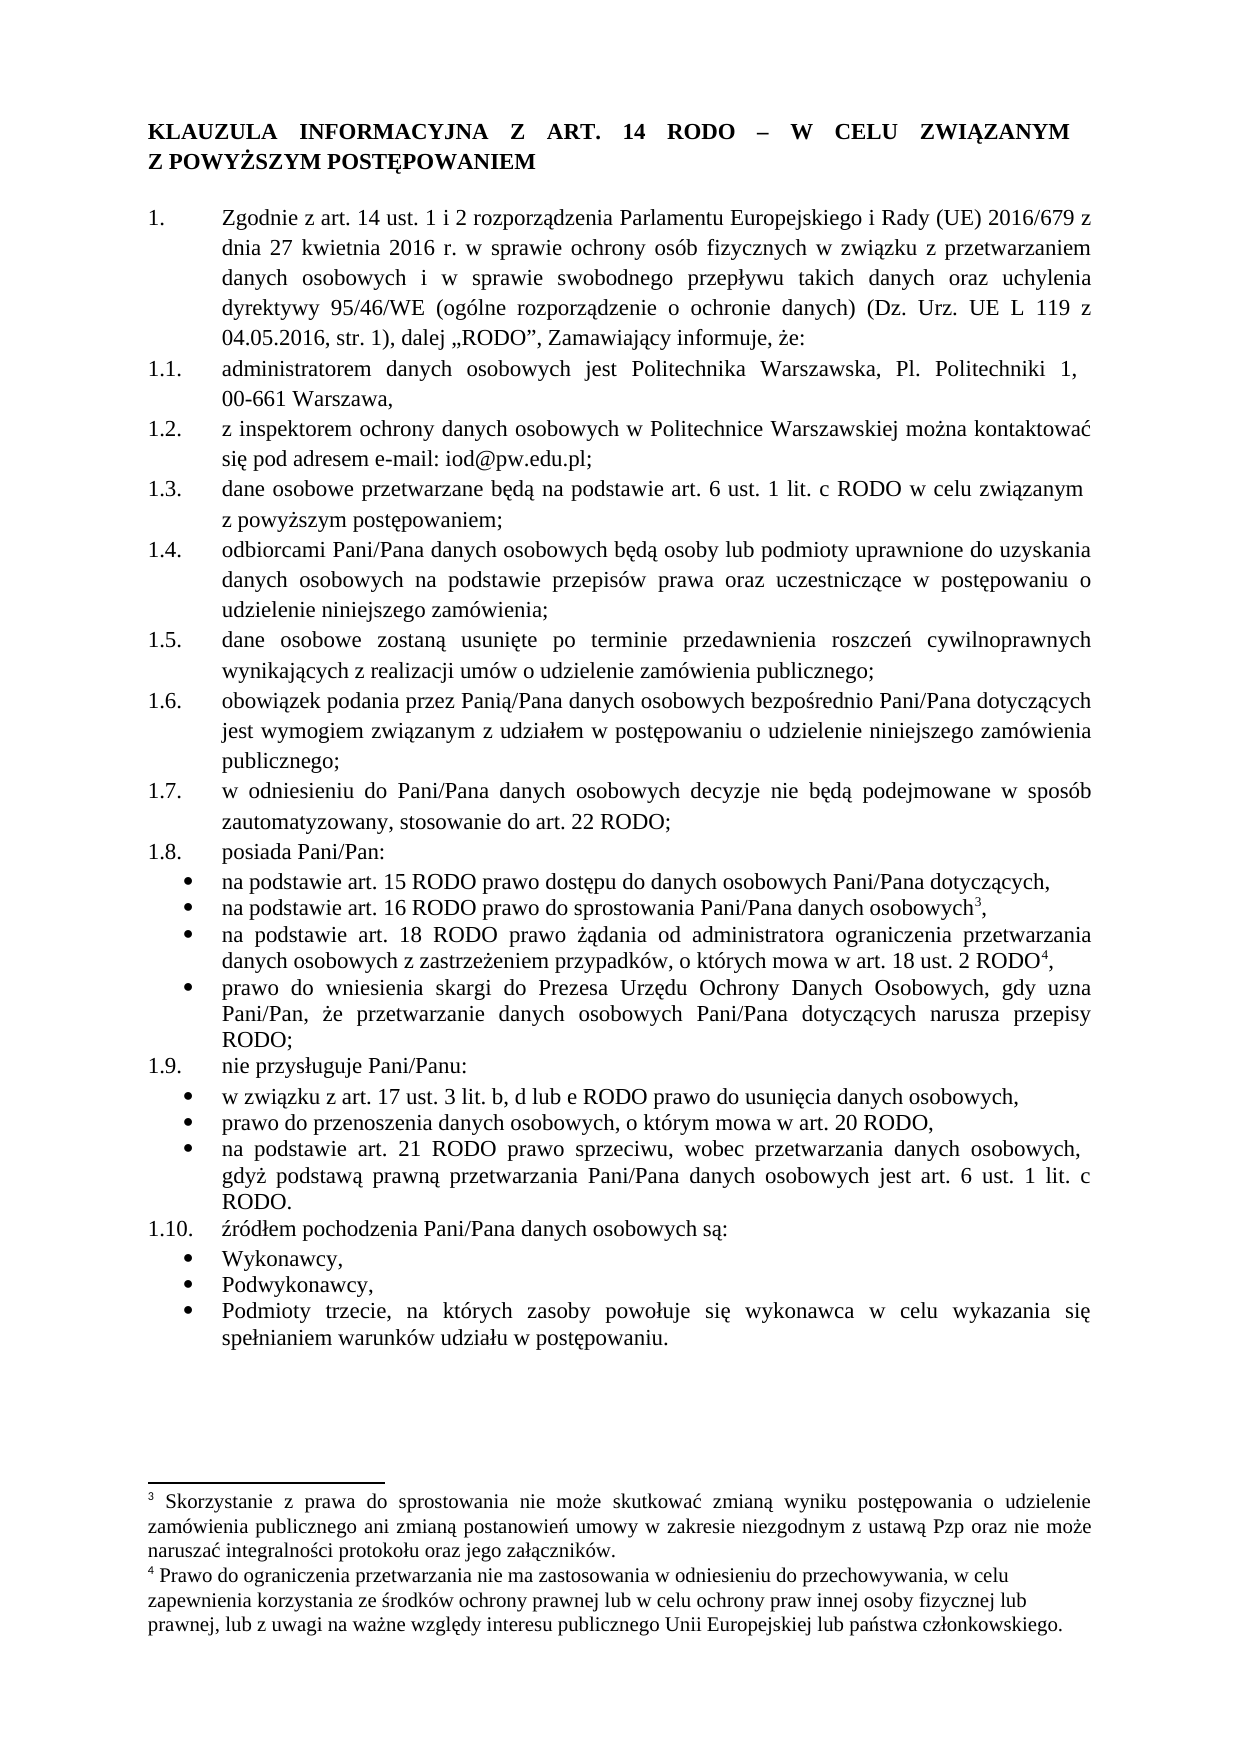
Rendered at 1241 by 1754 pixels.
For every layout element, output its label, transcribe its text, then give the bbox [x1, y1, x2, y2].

list Podmioty trzecie, na których zasoby powołuje się wykonawca w celu wykazania się spełnianiem warunków udziału w postępowaniu. [184, 1297, 1092, 1350]
list Podwykonawcy, [184, 1271, 1092, 1297]
text 1.1. administratorem danych osobowych jest Politechnika Warszawska, Pl. Politechniki 1, 00-661 Warszawa, [148, 354, 1092, 411]
text 1.10. źródłem pochodzenia Pani/Pana danych osobowych są: [148, 1214, 1092, 1241]
text 1.6. obowiązek podania przez Panią/Pana danych osobowych bezpośrednio Pani/Pana dotyczących jest wymogiem związanym z udziałem w postępowaniu o udzielenie niniejszego zamówienia publicznego; [148, 687, 1092, 774]
text 1.2. z inspektorem ochrony danych osobowych w Politechnice Warszawskiej można kontaktować się pod adresem e-mail: iod@pw.edu.pl; [148, 415, 1092, 472]
list na podstawie art. 18 RODO prawo żądania od administratora ograniczenia przetwarzania danych osobowych z zastrzeżeniem przypadków, o których mowa w art. 18 ust. 2 RODO, [184, 921, 1092, 973]
list na podstawie art. 21 RODO prawo sprzeciwu, wobec przetwarzania danych osobowych, gdyż podstawą prawną przetwarzania Pani/Pana danych osobowych jest art. 6 ust. 1 lit. c RODO. [184, 1136, 1092, 1214]
text 1. Zgodnie z art. 14 ust. 1 i 2 rozporządzenia Parlamentu Europejskiego i Rady (UE) 2016/679 z dnia 27 kwietnia 2016 r. w sprawie ochrony osób fizycznych w związku z przetwarzaniem danych osobowych i w sprawie swobodnego przepływu takich danych oraz uchylenia dyrektywy 95/46/WE (ogólne rozporządzenie o ochronie danych) (Dz. Urz. UE L 119 z 04.05.2016, str. 1), dalej „RODO”, Zamawiający informuje, że: [148, 203, 1092, 351]
list na podstawie art. 16 RODO prawo do sprostowania Pani/Pana danych osobowych, [184, 894, 1092, 921]
text 1.5. dane osobowe zostaną usunięte po terminie przedawnienia roszczeń cywilnoprawnych wynikających z realizacji umów o udzielenie zamówienia publicznego; [148, 626, 1092, 683]
list prawo do wniesienia skargi do Prezesa Urzędu Ochrony Danych Osobowych, gdy uzna Pani/Pan, że przetwarzanie danych osobowych Pani/Pana dotyczących narusza przepisy RODO; [184, 973, 1092, 1053]
text 1.4. odbiorcami Pani/Pana danych osobowych będą osoby lub podmioty uprawnione do uzyskania danych osobowych na podstawie przepisów prawa oraz uczestniczące w postępowaniu o udzielenie niniejszego zamówienia; [148, 536, 1092, 623]
text 1.9. nie przysługuje Pani/Panu: [148, 1053, 1092, 1079]
text KLAUZULA INFORMACYJNA Z ART. 14 RODO – W CELU ZWIĄZANYM Z POWYŻSZYM POSTĘPOWANIEM [148, 118, 1092, 175]
text 1.8. posiada Pani/Pan: [148, 838, 1092, 864]
list na podstawie art. 15 RODO prawo dostępu do danych osobowych Pani/Pana dotyczących, [184, 868, 1092, 894]
list Wykonawcy, [184, 1245, 1092, 1271]
text 1.3. dane osobowe przetwarzane będą na podstawie art. 6 ust. 1 lit. c RODO w celu związanym z powyższym postępowaniem; [148, 475, 1092, 532]
list prawo do przenoszenia danych osobowych, o którym mowa w art. 20 RODO, [184, 1109, 1092, 1136]
text 1.7. w odniesieniu do Pani/Pana danych osobowych decyzje nie będą podejmowane w sposób zautomatyzowany, stosowanie do art. 22 RODO; [148, 777, 1092, 834]
list w związku z art. 17 ust. 3 lit. b, d lub e RODO prawo do usunięcia danych osobowych, [184, 1083, 1092, 1109]
